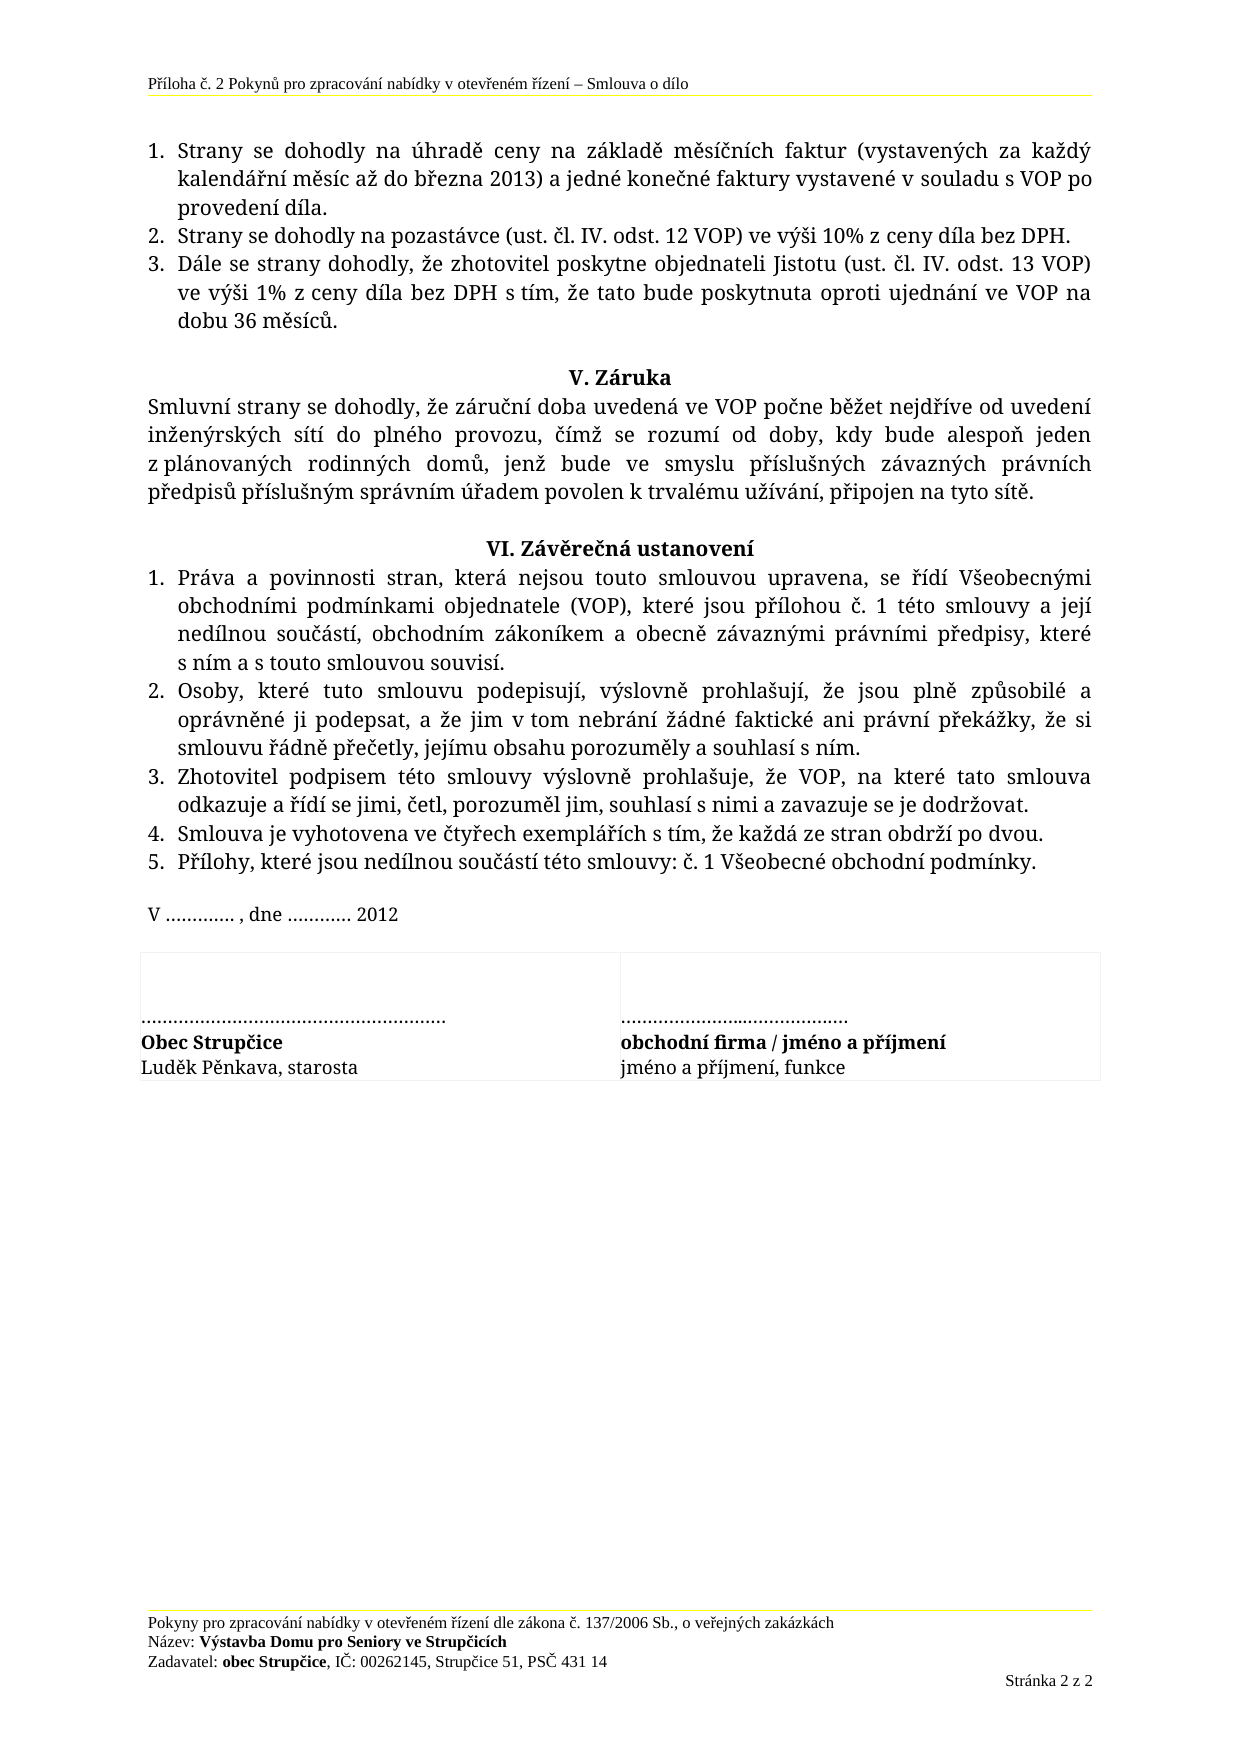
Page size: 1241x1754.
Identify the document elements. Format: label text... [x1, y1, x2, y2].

text V …………. , dne ………… 2012 [148, 901, 1092, 927]
list Osoby, které tuto smlouvu podepisují, výslovně prohlašují, že jsou plně způsobilé a oprávněné ji podepsat, a že jim v tom nebrání žádné faktické ani právní překážky, že si smlouvu řádně přečetly, jejímu obsahu porozuměly a souhlasí s ním. [148, 676, 1092, 762]
list Práva a povinnosti stran, která nejsou touto smlouvou upravena, se řídí Všeobecnými obchodními podmínkami objednatele (VOP), které jsou přílohou č. 1 této smlouvy a její nedílnou součástí, obchodním zákoníkem a obecně závaznými právními předpisy, které s ním a s touto smlouvou souvisí. [148, 563, 1092, 676]
table_header …………………...…………….… obchodní firma / jméno a příjmení jméno a příjmení, funkce [621, 953, 1100, 1080]
list Smlouva je vyhotovena ve čtyřech exemplářích s tím, že každá ze stran obdrží po dvou. [148, 819, 1092, 847]
subtitle Smluvní strany se dohodly, že záruční doba uvedená ve VOP počne běžet nejdříve od uvedení inženýrských sítí do plného provozu, čímž se rozumí od doby, kdy bude alespoň jeden z plánovaných rodinných domů, jenž bude ve smyslu příslušných závazných právních předpisů příslušným správním úřadem povolen k trvalému užívání, připojen na tyto sítě. [148, 392, 1092, 506]
subtitle VI. Závěrečná ustanovení [148, 534, 1092, 563]
list Zhotovitel podpisem této smlouvy výslovně prohlašuje, že VOP, na které tato smlouva odkazuje a řídí se jimi, četl, porozuměl jim, souhlasí s nimi a zavazuje se je dodržovat. [148, 762, 1092, 819]
list Dále se strany dohodly, že zhotovitel poskytne objednateli Jistotu (ust. čl. IV. odst. 13 VOP) ve výši 1% z ceny díla bez DPH s tím, že tato bude poskytnuta oproti ujednání ve VOP na dobu 36 měsíců. [148, 249, 1092, 335]
table_header ………………………………………………… Obec Strupčice Luděk Pěnkava, starosta [141, 953, 620, 1080]
subtitle V. Záruka [148, 363, 1092, 392]
list Přílohy, které jsou nedílnou součástí této smlouvy: č. 1 Všeobecné obchodní podmínky. [148, 847, 1092, 876]
list Strany se dohodly na pozastávce (ust. čl. IV. odst. 12 VOP) ve výši 10% z ceny díla bez DPH. [148, 221, 1092, 249]
list Strany se dohodly na úhradě ceny na základě měsíčních faktur (vystavených za každý kalendářní měsíc až do března 2013) a jedné konečné faktury vystavené v souladu s VOP po provedení díla. [148, 136, 1092, 221]
